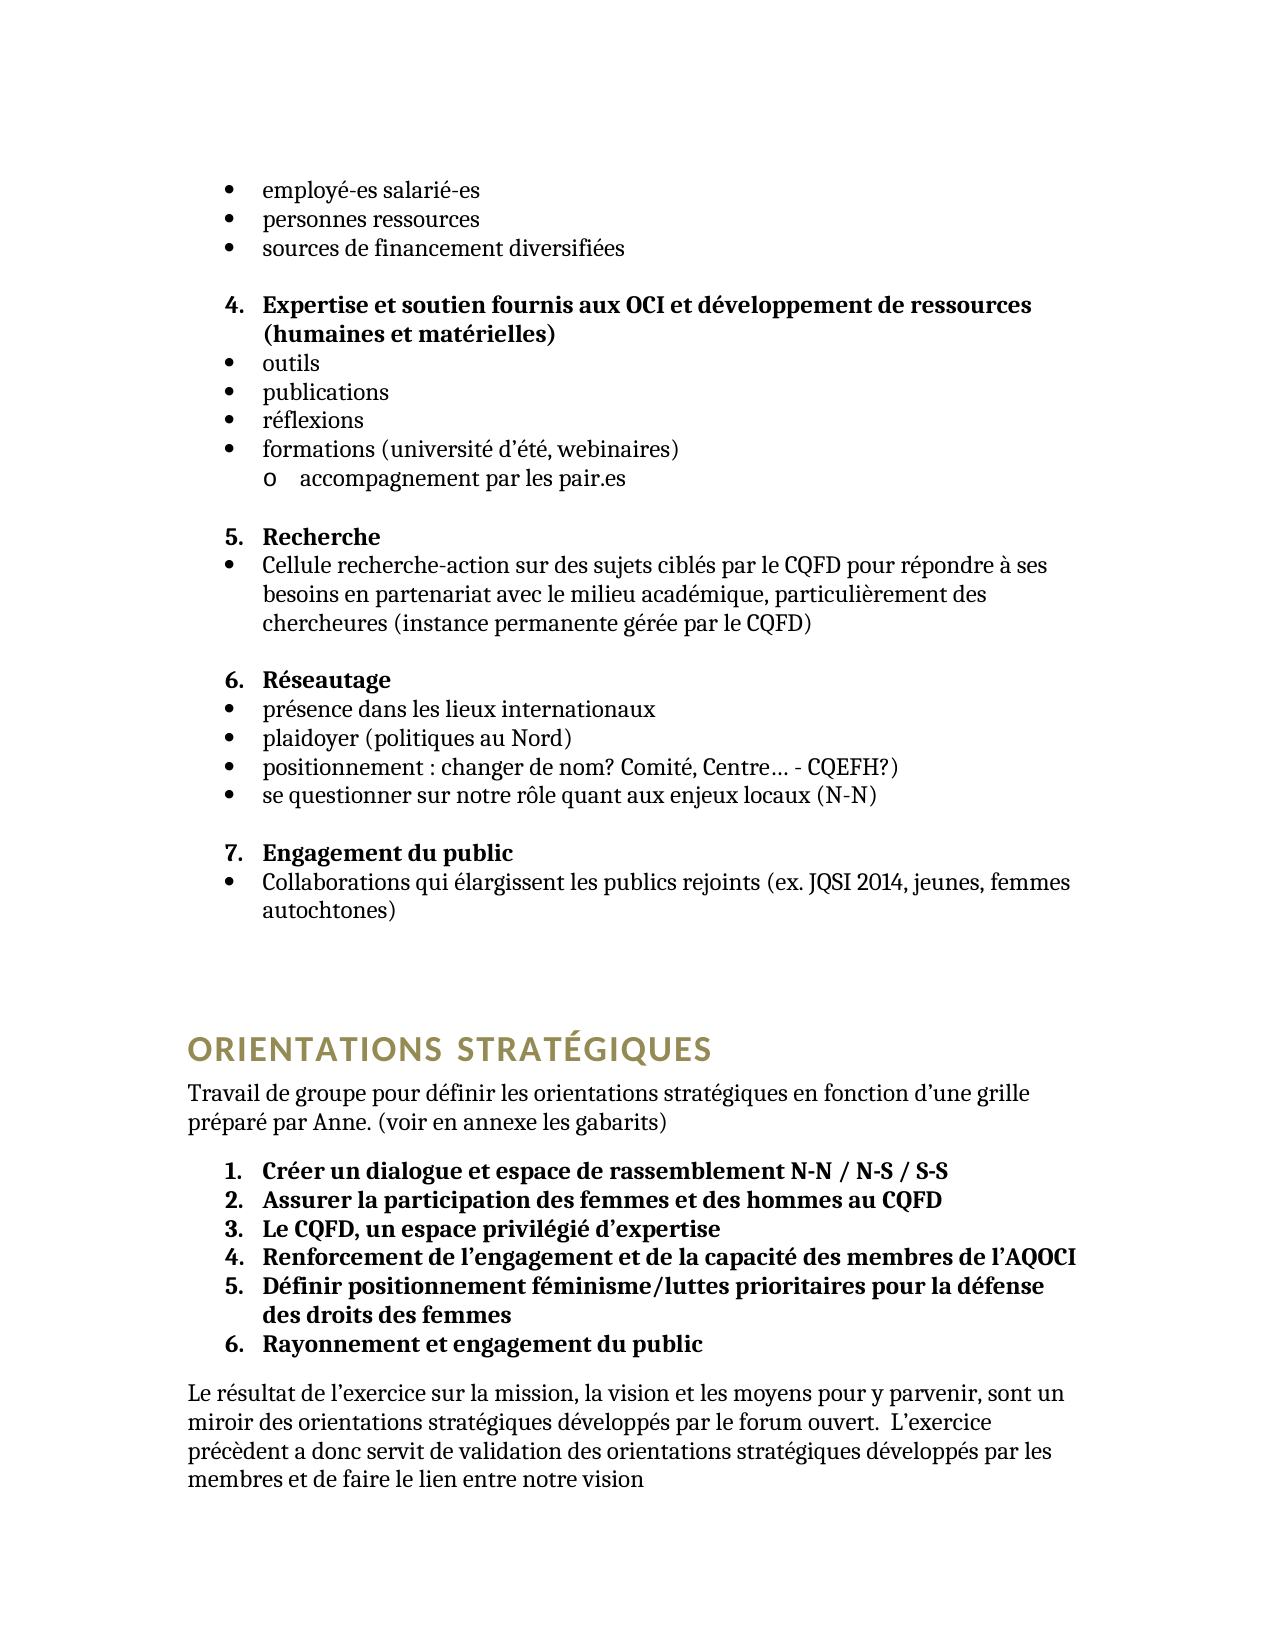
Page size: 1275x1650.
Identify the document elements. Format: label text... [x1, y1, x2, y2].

list Rayonnement et engagement du public [225, 1329, 1087, 1358]
list personnes ressources [225, 205, 1087, 234]
list Engagement du public [225, 839, 1087, 868]
list Recherche [225, 523, 1087, 551]
list employé-es salarié-es [225, 176, 1087, 205]
text Travail de groupe pour définir les orientations stratégiques en fonction d’une grille préparé par Anne. (voir en annexe les gabarits) [187, 1079, 1087, 1136]
list Expertise et soutien fournis aux OCI et développement de ressources (humaines et matérielles) [225, 291, 1087, 349]
list positionnement : changer de nom? Comité, Centre… - CQEFH?) [225, 753, 1087, 781]
list Créer un dialogue et espace de rassemblement N-N / N-S / S-S [225, 1157, 1087, 1186]
list publications [225, 378, 1087, 406]
list Assurer la participation des femmes et des hommes au CQFD [225, 1186, 1087, 1214]
list Définir positionnement féminisme/luttes prioritaires pour la défense des droits des femmes [225, 1272, 1087, 1329]
list Cellule recherche-action sur des sujets ciblés par le CQFD pour répondre à ses besoins en partenariat avec le milieu académique, particulièrement des chercheures (instance permanente gérée par le CQFD) [225, 551, 1087, 638]
list Réseautage [225, 666, 1087, 695]
list Collaborations qui élargissent les publics rejoints (ex. JQSI 2014, jeunes, femmes autochtones) [225, 868, 1087, 925]
subtitle orientations stratégiques [187, 1016, 1087, 1072]
list se questionner sur notre rôle quant aux enjeux locaux (N-N) [225, 781, 1087, 810]
list Le CQFD, un espace privilégié d’expertise [225, 1214, 1087, 1243]
list plaidoyer (politiques au Nord) [225, 724, 1087, 753]
list Renforcement de l’engagement et de la capacité des membres de l’AQOCI [225, 1243, 1087, 1272]
list présence dans les lieux internationaux [225, 695, 1087, 724]
list accompagnement par les pair.es [262, 464, 1087, 494]
list formations (université d’été, webinaires) [225, 435, 1087, 464]
list réflexions [225, 406, 1087, 435]
list sources de financement diversifiées [225, 234, 1087, 263]
list outils [225, 349, 1087, 378]
text Le résultat de l’exercice sur la mission, la vision et les moyens pour y parvenir, sont un miroir des orientations stratégiques développés par le forum ouvert. L’exercice précèdent a donc servit de validation des orientations stratégiques développés par les membres et de faire le lien entre notre vision [187, 1379, 1087, 1494]
